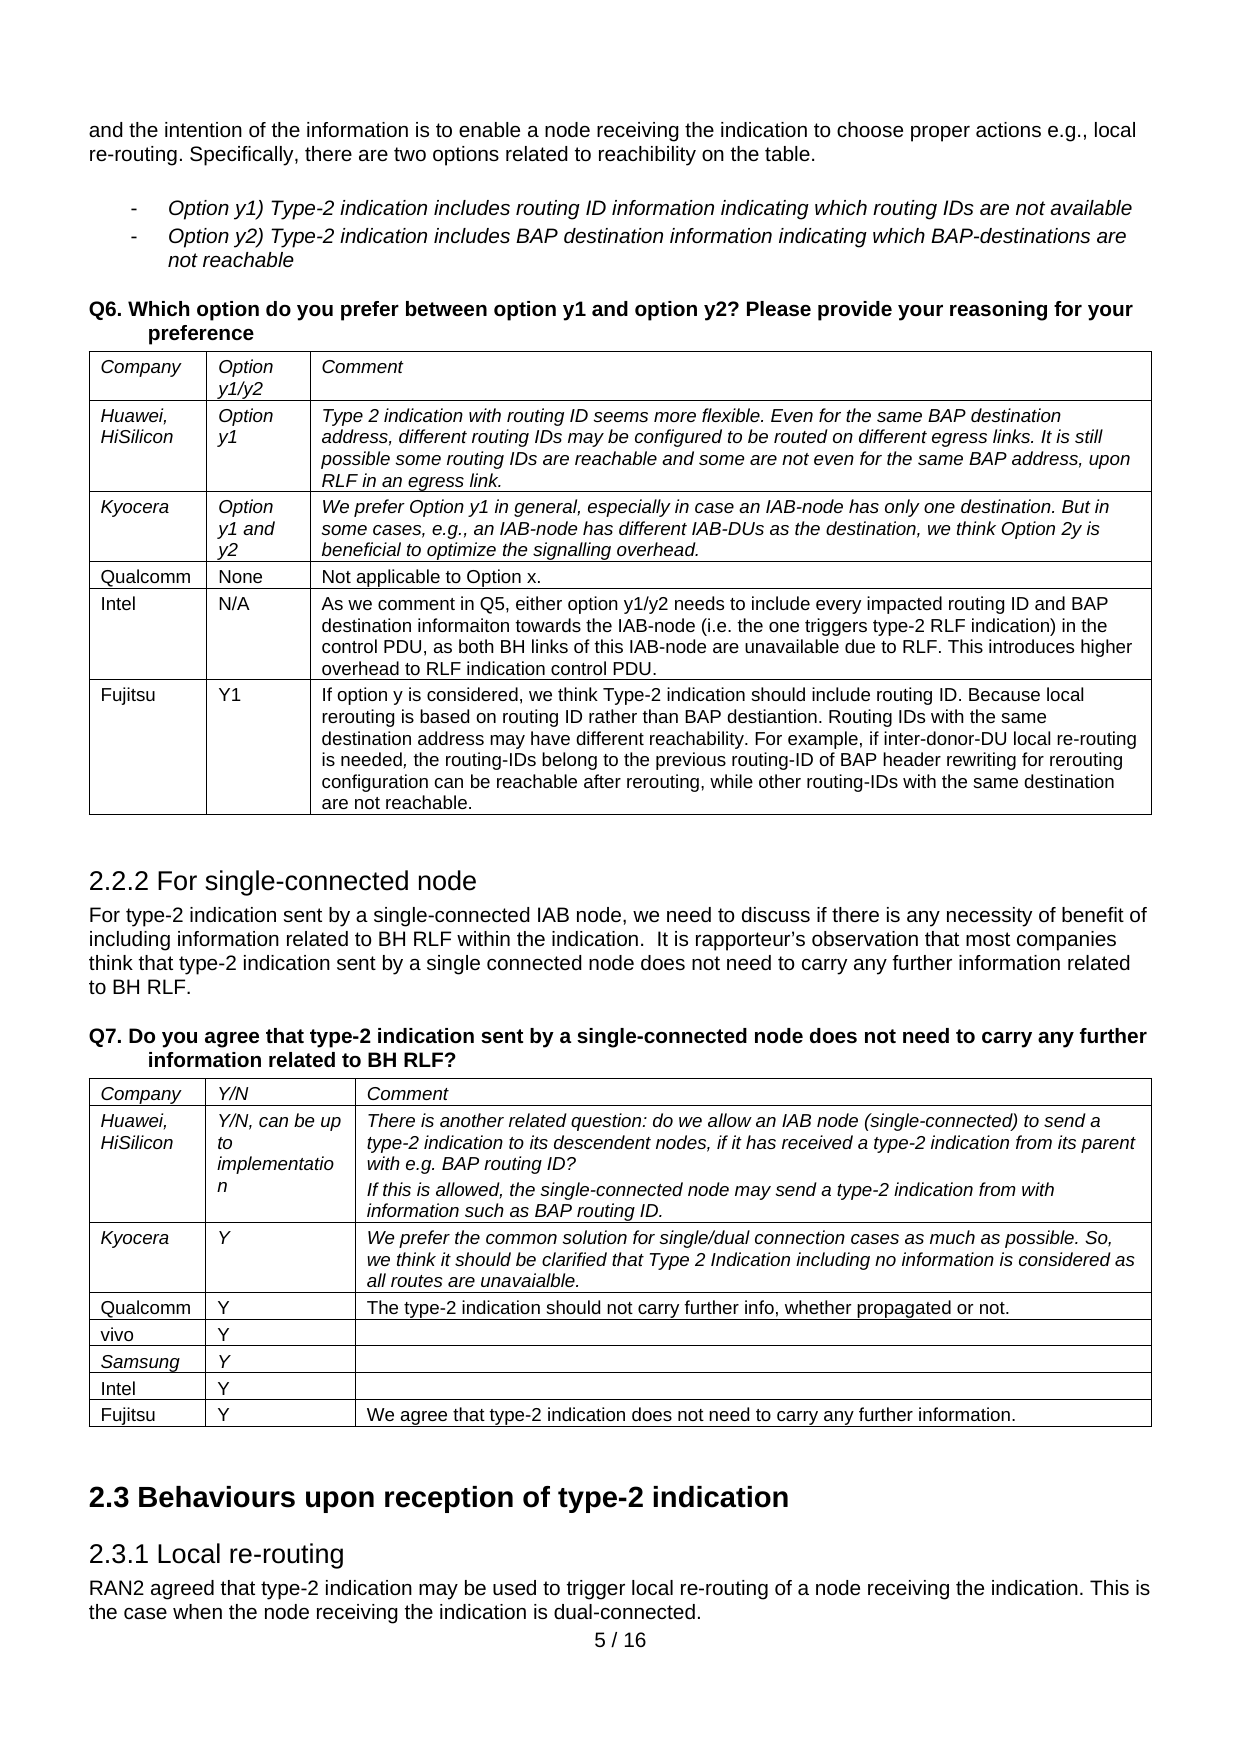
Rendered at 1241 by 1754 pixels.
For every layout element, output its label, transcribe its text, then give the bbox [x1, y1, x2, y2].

table_cell [356, 1373, 1151, 1399]
table_cell Y [206, 1373, 355, 1399]
subtitle 2.2.2 For single-connected node [89, 865, 1152, 897]
table_cell As we comment in Q5, either option y1/y2 needs to include every impacted routing ID and BAP destination informaiton towards the IAB-node (i.e. the one triggers type-2 RLF indication) in the control PDU, as both BH links of this IAB-node are unavailable due to RLF. This introduces higher overhead to RLF indication control PDU. [311, 589, 1151, 679]
table_cell Y [206, 1320, 355, 1345]
table_header Company [90, 1079, 205, 1105]
subtitle 2.3 Behaviours upon reception of type-2 indication [89, 1480, 1152, 1513]
table_cell Intel [90, 1373, 205, 1399]
table_cell There is another related question: do we allow an IAB node (single-connected) to send a type-2 indication to its descendent nodes, if it has received a type-2 indication from its parent with e.g. BAP routing ID? If this is allowed, the single-connected node may send a type-2 indication from with information such as BAP routing ID. [356, 1106, 1151, 1222]
subtitle Q6. Which option do you prefer between option y1 and option y2? Please provide your reasoning for your preference [89, 297, 1152, 345]
table_cell Huawei, HiSilicon [90, 401, 206, 491]
table_cell We prefer Option y1 in general, especially in case an IAB-node has only one destination. But in some cases, e.g., an IAB-node has different IAB-DUs as the destination, we think Option 2y is beneficial to optimize the signalling overhead. [311, 492, 1151, 561]
table_cell We agree that type-2 indication does not need to carry any further information. [356, 1400, 1151, 1426]
table_cell Intel [90, 589, 206, 679]
subtitle 2.3.1 Local re-routing [89, 1538, 1152, 1569]
table_cell Qualcomm [90, 562, 206, 588]
table_cell Y [206, 1400, 355, 1426]
table_cell N/A [207, 589, 310, 679]
table_cell If option y is considered, we think Type-2 indication should include routing ID. Because local rerouting is based on routing ID rather than BAP destiantion. Routing IDs with the same destination address may have different reachability. For example, if inter-donor-DU local re-routing is needed, the routing-IDs belong to the previous routing-ID of BAP header rewriting for rerouting configuration can be reachable after rerouting, while other routing-IDs with the same destination are not reachable. [311, 680, 1151, 814]
table_cell Option y1 [207, 401, 310, 491]
table_cell Option y1 and y2 [207, 492, 310, 561]
table_header Comment [311, 352, 1151, 399]
list Option y1) Type-2 indication includes routing ID information indicating which routing IDs are not available [130, 196, 1152, 220]
table_cell Qualcomm [90, 1293, 205, 1318]
table_cell The type-2 indication should not carry further info, whether propagated or not. [356, 1293, 1151, 1318]
table_cell [356, 1320, 1151, 1345]
table_cell Y/N, can be up to implementation [206, 1106, 355, 1222]
table_cell Y1 [207, 680, 310, 814]
table_header Option y1/y2 [207, 352, 310, 399]
table_header Company [90, 352, 206, 399]
table_cell vivo [90, 1320, 205, 1345]
table_header Y/N [206, 1079, 355, 1105]
table_cell Kyocera [90, 1223, 205, 1292]
table_cell None [207, 562, 310, 588]
subtitle Q7. Do you agree that type-2 indication sent by a single-connected node does not need to carry any further information related to BH RLF? [89, 1024, 1152, 1072]
list Option y2) Type-2 indication includes BAP destination information indicating which BAP-destinations are not reachable [130, 224, 1152, 272]
table_cell Fujitsu [90, 680, 206, 814]
table_cell Not applicable to Option x. [311, 562, 1151, 588]
table_cell [356, 1346, 1151, 1372]
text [89, 118, 1152, 166]
table_cell Y [206, 1346, 355, 1372]
table_cell Kyocera [90, 492, 206, 561]
table_cell Y [206, 1223, 355, 1292]
table_cell Samsung [90, 1346, 205, 1372]
table_cell Huawei, HiSilicon [90, 1106, 205, 1222]
table_cell Fujitsu [90, 1400, 205, 1426]
table_cell Y [206, 1293, 355, 1318]
text RAN2 agreed that type-2 indication may be used to trigger local re-routing of a node receiving the indication. This is the case when the node receiving the indication is dual-connected. [89, 1576, 1152, 1624]
table_header Comment [356, 1079, 1151, 1105]
table_cell We prefer the common solution for single/dual connection cases as much as possible. So, we think it should be clarified that Type 2 Indication including no information is considered as all routes are unavaialble. [356, 1223, 1151, 1292]
table_cell Type 2 indication with routing ID seems more flexible. Even for the same BAP destination address, different routing IDs may be configured to be routed on different egress links. It is still possible some routing IDs are reachable and some are not even for the same BAP address, upon RLF in an egress link. [311, 401, 1151, 491]
text For type-2 indication sent by a single-connected IAB node, we need to discuss if there is any necessity of benefit of including information related to BH RLF within the indication. It is rapporteur’s observation that most companies think that type-2 indication sent by a single connected node does not need to carry any further information related to BH RLF. [89, 903, 1152, 999]
